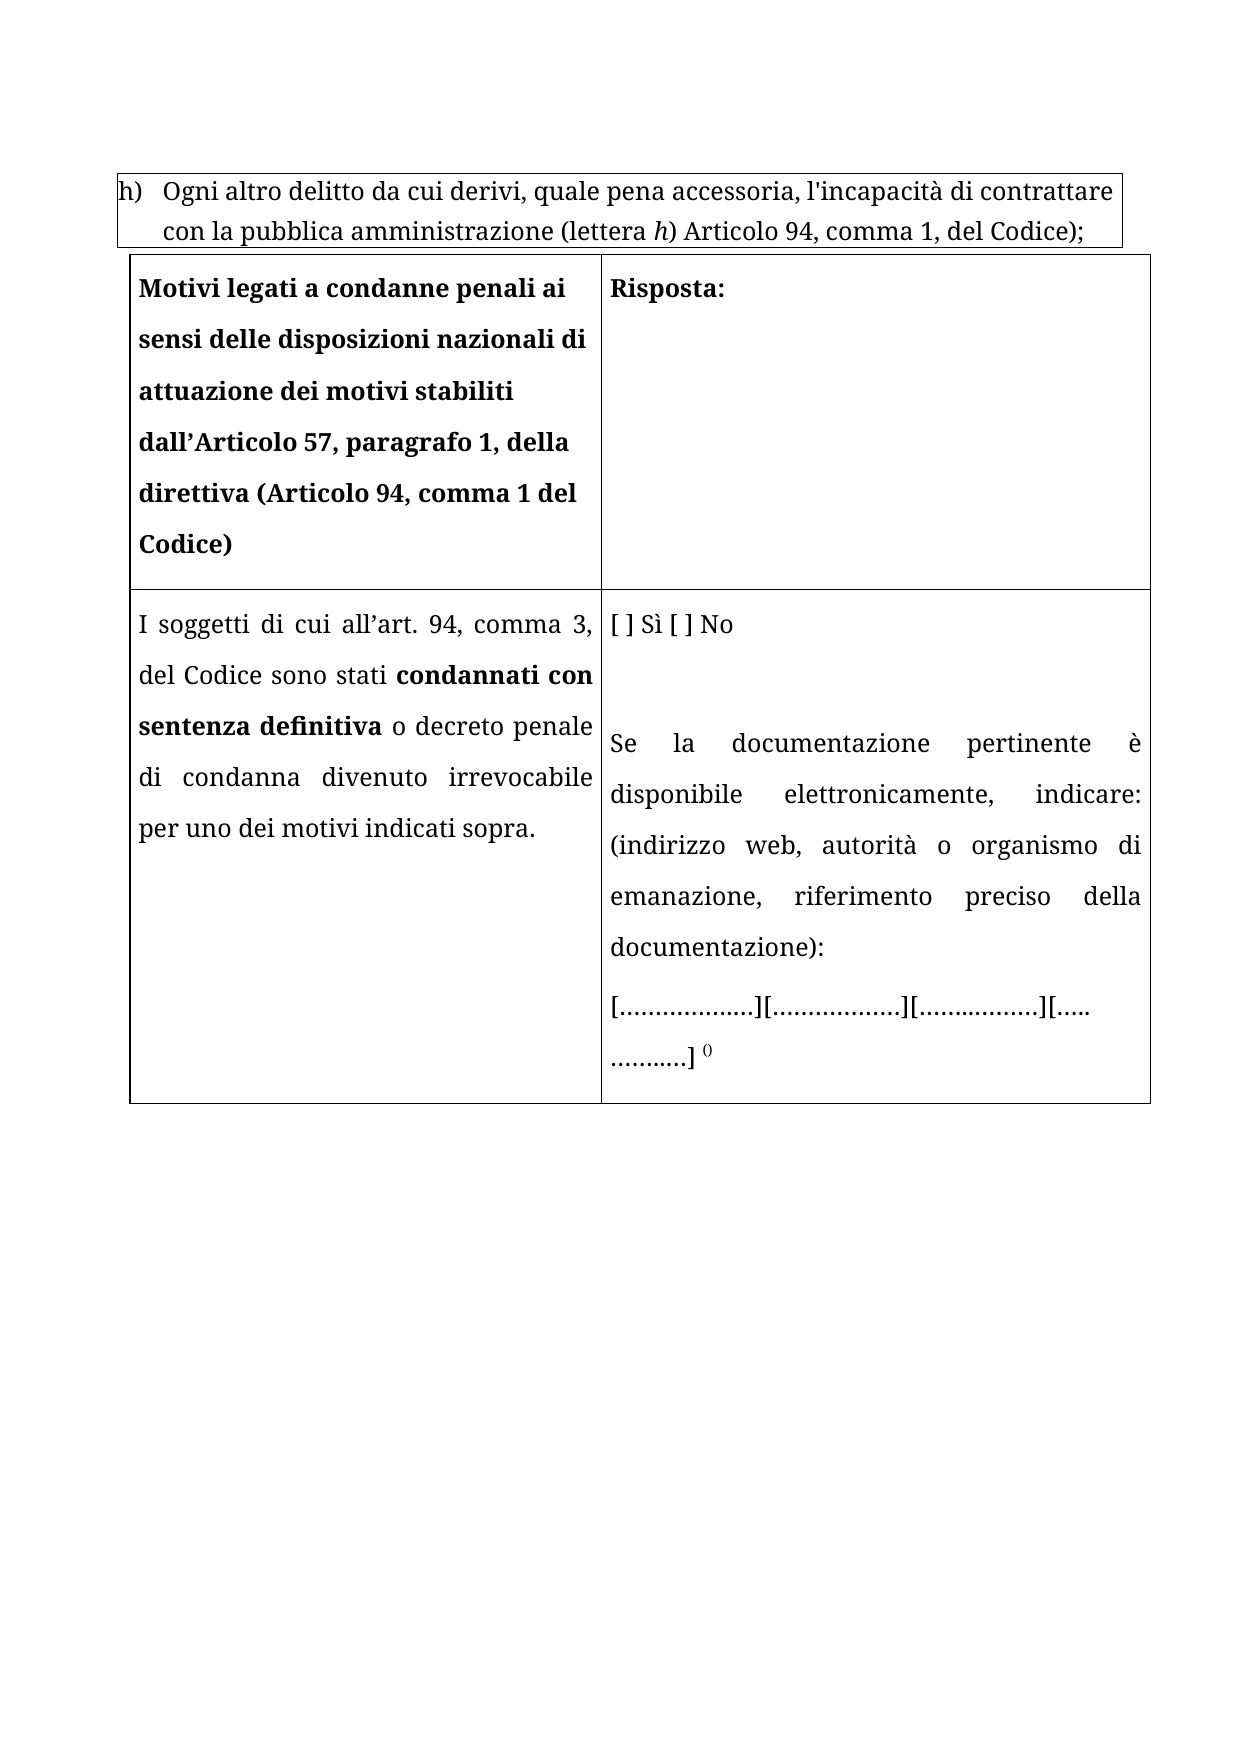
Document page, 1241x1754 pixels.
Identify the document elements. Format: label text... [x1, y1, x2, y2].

table_cell [ ] Sì [ ] No Se la documentazione pertinente è disponibile elettronicamente, indicare: (indirizzo web, autorità o organismo di emanazione, riferimento preciso della documentazione): […………….…][………………][……..………][…..……..…] () [602, 590, 1150, 1103]
list Ogni altro delitto da cui derivi, quale pena accessoria, l'incapacità di contrattare con la pubblica amministrazione (lettera h) Articolo 94, comma 1, del Codice); [118, 174, 1122, 247]
table_header Motivi legati a condanne penali ai sensi delle disposizioni nazionali di attuazione dei motivi stabiliti dall’Articolo 57, paragrafo 1, della direttiva (Articolo 94, comma 1 del Codice) [131, 255, 601, 589]
table_header Risposta: [602, 255, 1150, 589]
table_cell I soggetti di cui all’art. 94, comma 3, del Codice sono stati condannati con sentenza definitiva o decreto penale di condanna divenuto irrevocabile per uno dei motivi indicati sopra. [131, 590, 601, 1103]
